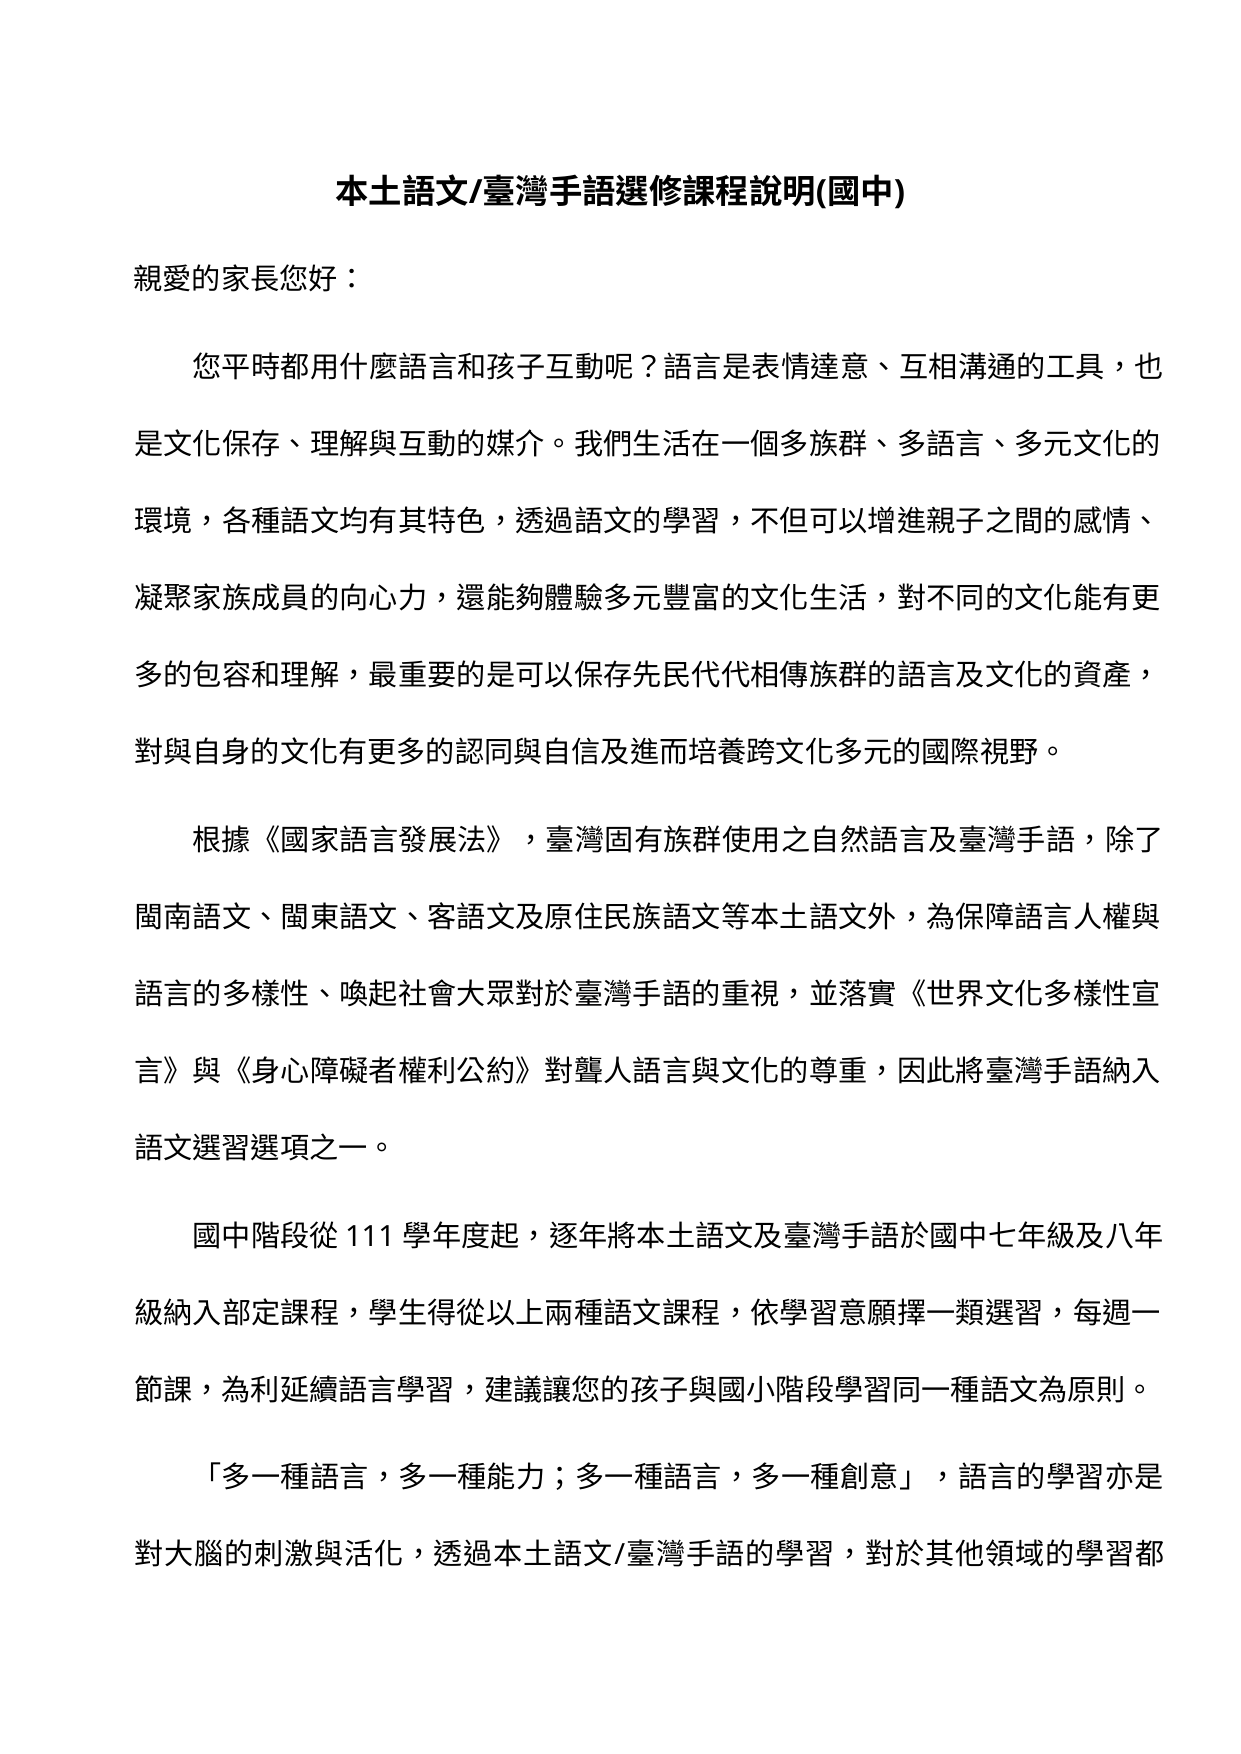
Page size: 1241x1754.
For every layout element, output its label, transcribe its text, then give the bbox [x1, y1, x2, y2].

text 國中階段從111 學年度起，逐年將本土語文及臺灣手語於國中七年級及八年級納入部定課程，學生得從以上兩種語文課程，依學習意願擇一類選習，每週一節課，為利延續語言學習，建議讓您的孩子與國小階段學習同一種語文為原則。 [134, 1195, 1165, 1426]
text 親愛的家長您好： [75, 238, 1165, 316]
text 根據《國家語言發展法》，臺灣固有族群使用之自然語言及臺灣手語，除了閩南語文、閩東語文、客語文及原住民族語文等本土語文外，為保障語言人權與語言的多樣性、喚起社會大眾對於臺灣手語的重視，並落實《世界文化多樣性宣言》與《身心障礙者權利公約》對聾人語言與文化的尊重，因此將臺灣手語納入語文選習選項之一。 [134, 799, 1165, 1184]
text 本土語文/臺灣手語選修課程說明(國中) [75, 151, 1165, 228]
text 您平時都用什麼語言和孩子互動呢？語言是表情達意、互相溝通的工具，也是文化保存、理解與互動的媒介。我們生活在一個多族群、多語言、多元文化的環境，各種語文均有其特色，透過語文的學習，不但可以增進親子之間的感情、凝聚家族成員的向心力，還能夠體驗多元豐富的文化生活，對不同的文化能有更多的包容和理解，最重要的是可以保存先民代代相傳族群的語言及文化的資產，對與自身的文化有更多的認同與自信及進而培養跨文化多元的國際視野。 [134, 326, 1165, 788]
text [134, 1436, 1165, 1591]
